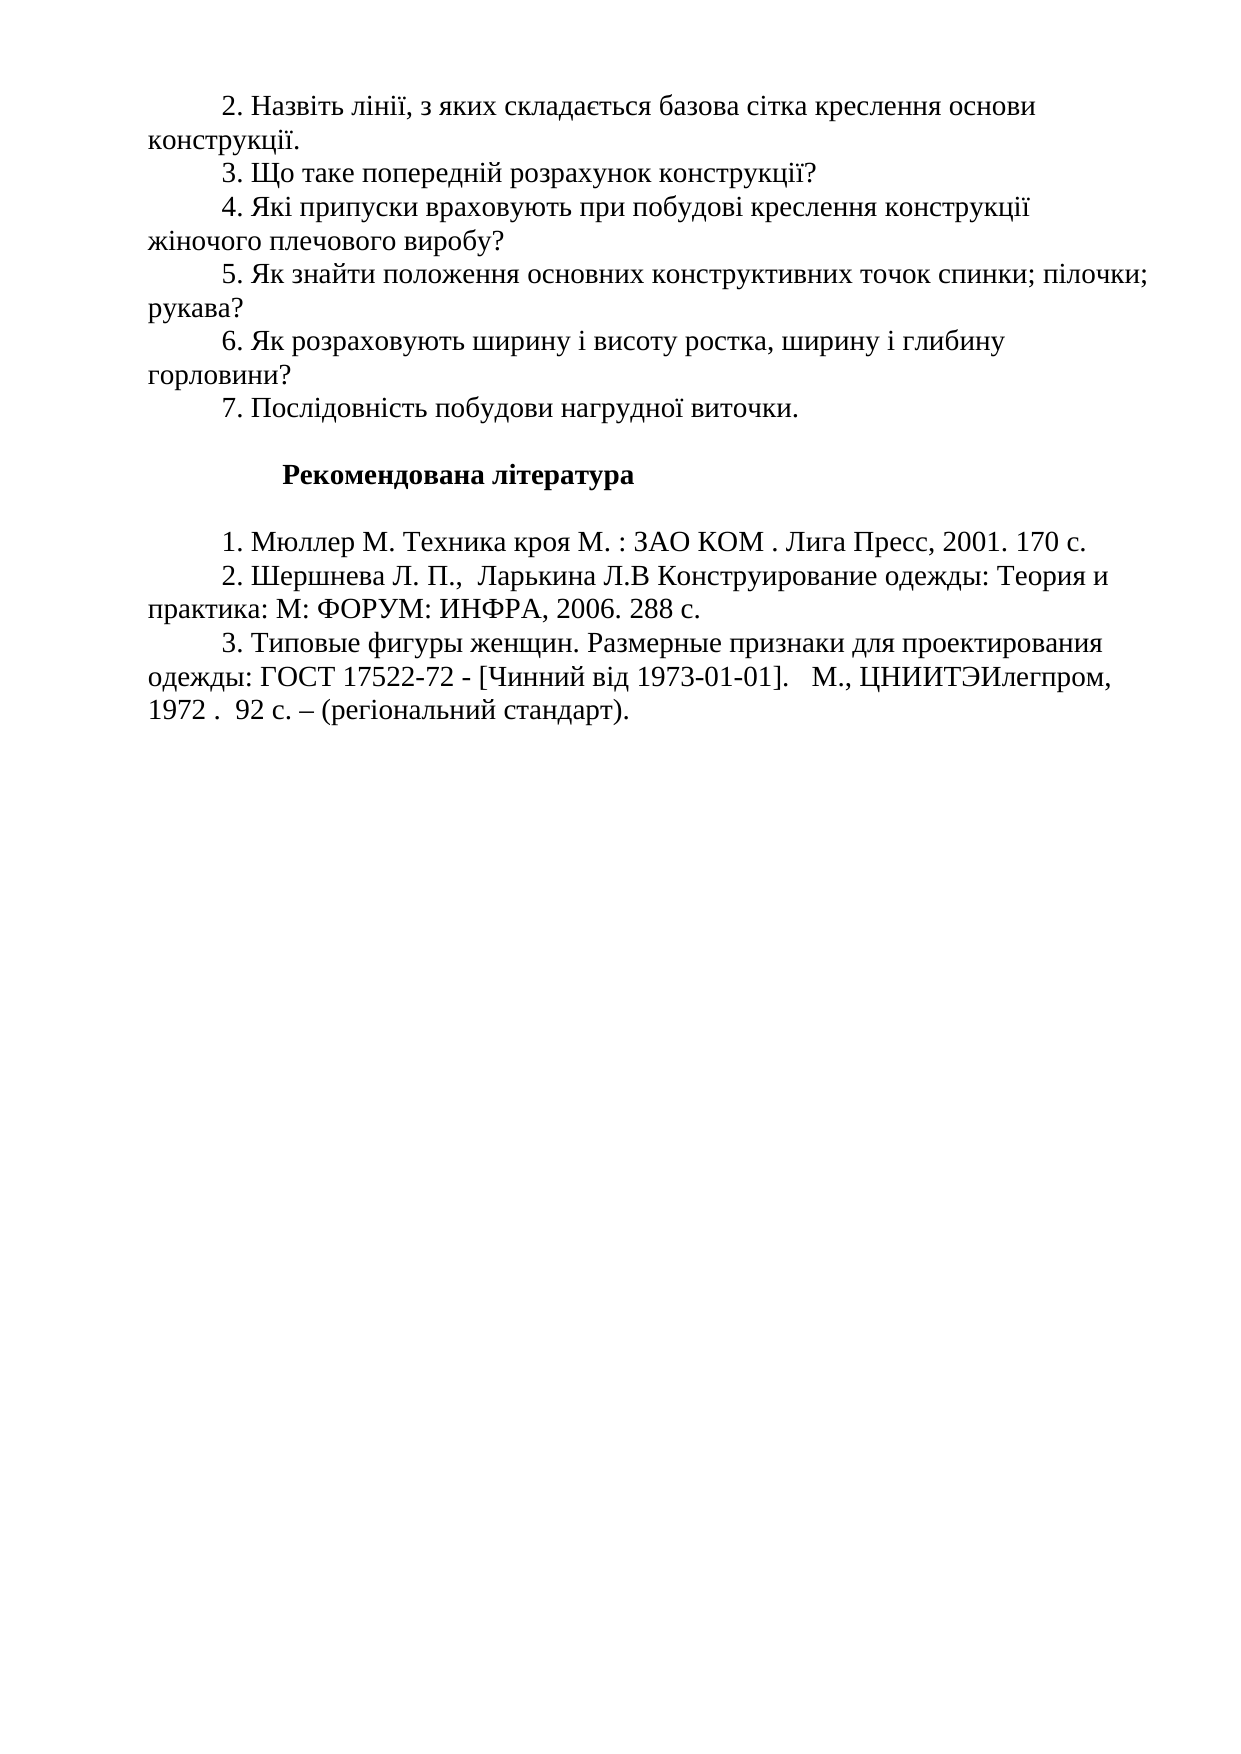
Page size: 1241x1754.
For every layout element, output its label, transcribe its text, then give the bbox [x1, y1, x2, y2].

text 5. Як знайти положення основних конструктивних точок спинки; пілочки; рукава? [148, 256, 1152, 323]
text Рекомендована література [148, 457, 1152, 491]
text 4. Які припуски враховують при побудові креслення конструкції жіночого плечового виробу? [148, 189, 1152, 256]
text 6. Як розраховують ширину і висоту ростка, ширину і глибину горловини? [148, 323, 1152, 390]
subtitle 2. Шершнева Л. П., Ларькина Л.В Конструирование одежды: Теория и практика: М: ФОРУМ: ИНФРА, 2006. 288 с. [148, 558, 1152, 625]
text 7. Послідовність побудови нагрудної виточки. [148, 390, 1152, 424]
subtitle 1. Мюллер М. Техника кроя М. : ЗАО КОМ . Лига Пресс, 2001. 170 с. [148, 524, 1152, 558]
subtitle 3. Типовые фигуры женщин. Размерные признаки для проектирования одежды: ГОСТ 17522-72 - [Чинний від 1973-01-01]. М., ЦНИИТЭИлегпром, 1972 . 92 с. – (регіональний стандарт). [148, 625, 1152, 726]
text 2. Назвіть лінії, з яких складається базова сітка креслення основи конструкції. [148, 88, 1152, 156]
text 3. Що таке попередній розрахунок конструкції? [148, 156, 1152, 189]
